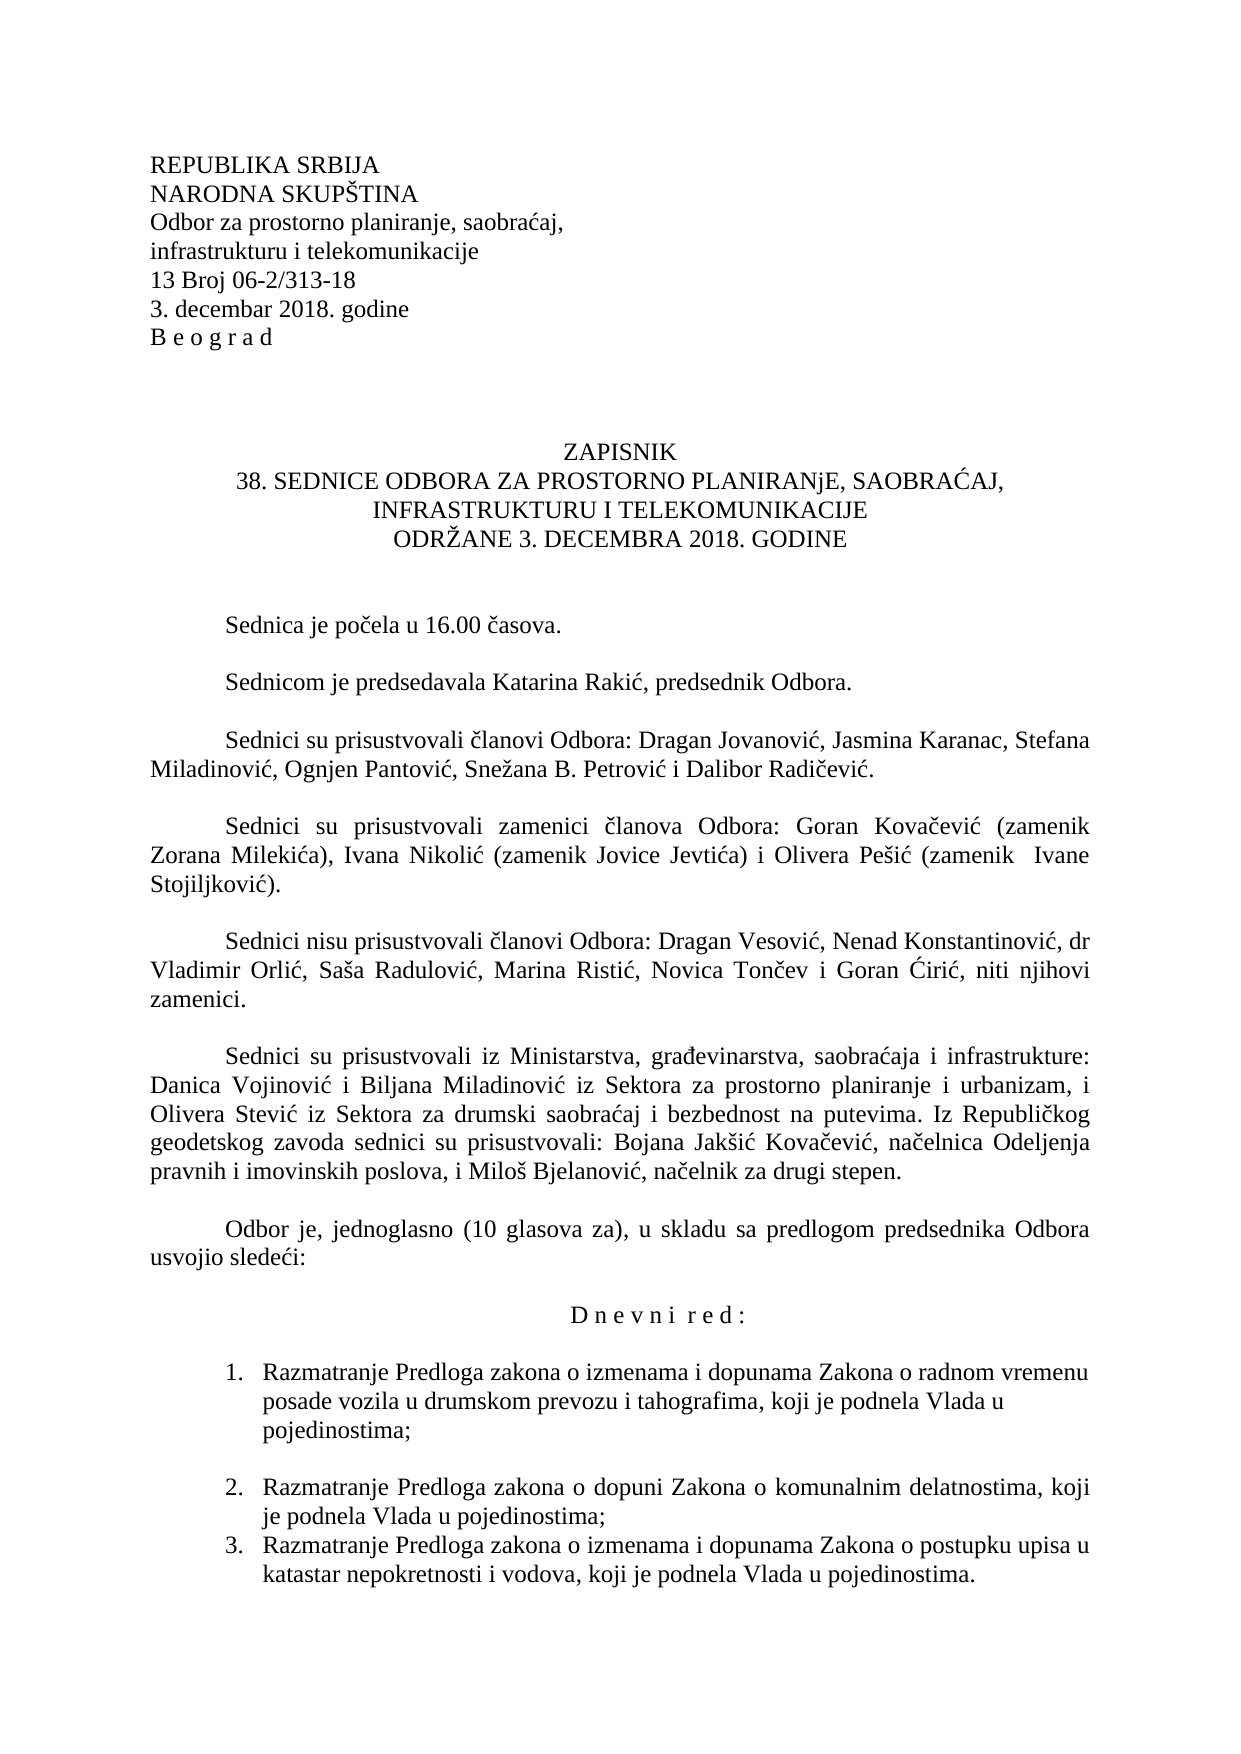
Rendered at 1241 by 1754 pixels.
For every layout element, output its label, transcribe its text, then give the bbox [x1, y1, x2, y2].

text Sednicom je predsedavala Katarina Rakić, predsednik Odbora. [150, 667, 1090, 696]
text Odbor je, jednoglasno (10 glasova za), u skladu sa predlogom predsednika Odbora usvojio sledeći: [150, 1214, 1090, 1271]
text ODRŽANE 3. DECEMBRA 2018. GODINE [150, 524, 1090, 552]
text 3. decembar 2018. godine [150, 294, 1090, 322]
text REPUBLIKA SRBIJA [150, 150, 1090, 179]
text Sednica je počela u 16.00 časova. [150, 610, 1090, 639]
text Sednici nisu prisustvovali članovi Odbora: Dragan Vesović, Nenad Konstantinović, dr Vladimir Orlić, Saša Radulović, Marina Ristić, Novica Tončev i Goran Ćirić, niti njihovi zamenici. [150, 926, 1090, 1012]
text 38. SEDNICE ODBORA ZA PROSTORNO PLANIRANjE, SAOBRAĆAJ, INFRASTRUKTURU I TELEKOMUNIKACIJE [150, 466, 1090, 524]
text Sednici su prisustvovali članovi Odbora: Dragan Jovanović, Jasmina Karanac, Stefana Miladinović, Ognjen Pantović, Snežana B. Petrović i Dalibor Radičević. [150, 725, 1090, 782]
text Odbor za prostorno planiranje, saobraćaj, [150, 207, 1090, 236]
list Razmatranje Predloga zakona o izmenama i dopunama Zakona o postupku upisa u katastar nepokretnosti i vodova, koji je podnela Vlada u pojedinostima. [225, 1530, 1090, 1587]
text NARODNA SKUPŠTINA [150, 179, 1090, 207]
text ZAPISNIK [150, 437, 1090, 466]
text Sednici su prisustvovali zamenici članova Odbora: Goran Kovačević (zamenik Zorana Milekića), Ivana Nikolić (zamenik Jovice Jevtića) i Olivera Pešić (zamenik Ivane Stojiljković). [150, 811, 1090, 897]
text infrastrukturu i telekomunikacije [150, 236, 1090, 265]
text 13 Broj 06-2/313-18 [150, 265, 1090, 294]
list Razmatranje Predloga zakona o izmenama i dopunama Zakona o radnom vremenu posade vozila u drumskom prevozu i tahografima, koji je podnela Vlada u pojedinostima; [225, 1357, 1090, 1444]
text B e o g r a d [150, 322, 1090, 351]
list Razmatranje Predloga zakona o dopuni Zakona o komunalnim delatnostima, koji je podnela Vlada u pojedinostima; [225, 1472, 1090, 1530]
text D n e v n i r e d : [150, 1300, 1090, 1329]
text Sednici su prisustvovali iz Ministarstva, građevinarstva, saobraćaja i infrastrukture: Danica Vojinović i Biljana Miladinović iz Sektora za prostorno planiranje i urbanizam, i Olivera Stević iz Sektora za drumski saobraćaj i bezbednost na putevima. Iz Republičkog geodetskog zavoda sednici su prisustvovali: Bojana Jakšić Kovačević, načelnica Odeljenja pravnih i imovinskih poslova, i Miloš Bjelanović, načelnik za drugi stepen. [150, 1041, 1090, 1185]
